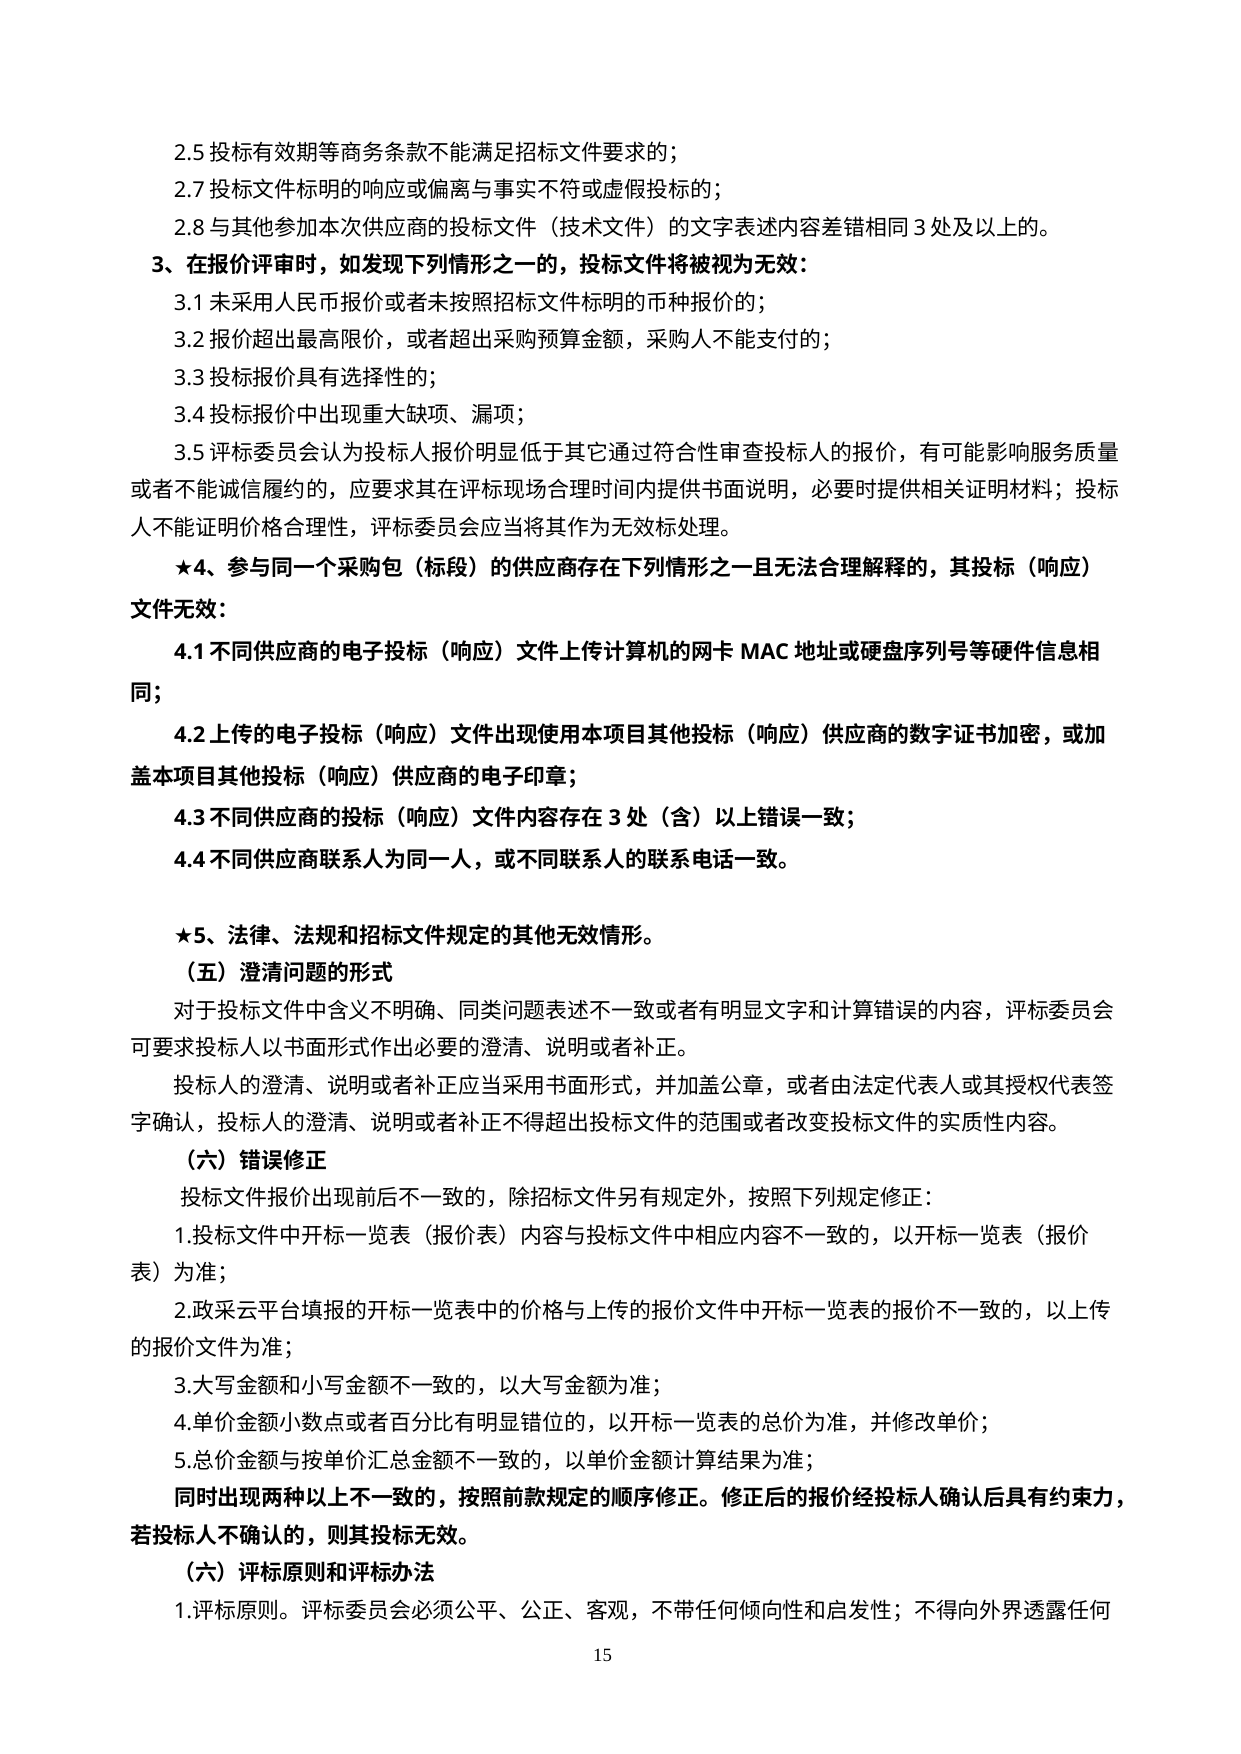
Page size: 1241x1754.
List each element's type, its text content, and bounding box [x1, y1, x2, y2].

text 3.2报价超出最高限价，或者超出采购预算金额，采购人不能支付的； [130, 317, 1122, 355]
text （五）澄清问题的形式 [130, 951, 1122, 988]
text 3、在报价评审时，如发现下列情形之一的，投标文件将被视为无效： [130, 242, 1122, 280]
text ★5、法律、法规和招标文件规定的其他无效情形。 [130, 913, 1122, 951]
text 3.3投标报价具有选择性的； [130, 355, 1122, 392]
text 2.8与其他参加本次供应商的投标文件（技术文件）的文字表述内容差错相同3处及以上的。 [174, 205, 1122, 242]
text 4.1不同供应商的电子投标（响应）文件上传计算机的网卡 MAC 地址或硬盘序列号等硬件信息相同； [130, 626, 1122, 709]
text 3.1未采用人民币报价或者未按照招标文件标明的币种报价的； [130, 280, 1122, 317]
text 4.2上传的电子投标（响应）文件出现使用本项目其他投标（响应）供应商的数字证书加密，或加盖本项目其他投标（响应）供应商的电子印章； [130, 709, 1122, 792]
text ★4、参与同一个采购包（标段）的供应商存在下列情形之一且无法合理解释的，其投标（响应）文件无效： [130, 542, 1122, 626]
text （六）评标原则和评标办法 [130, 1551, 1122, 1588]
text 2.7投标文件标明的响应或偏离与事实不符或虚假投标的； [174, 167, 1122, 205]
list 政采云平台填报的开标一览表中的价格与上传的报价文件中开标一览表的报价不一致的，以上传的报价文件为准； [130, 1288, 1122, 1363]
text 3.5评标委员会认为投标人报价明显低于其它通过符合性审查投标人的报价，有可能影响服务质量或者不能诚信履约的，应要求其在评标现场合理时间内提供书面说明，必要时提供相关证明材料；投标人不能证明价格合理性，评标委员会应当将其作为无效标处理。 [130, 430, 1122, 542]
text 4.4不同供应商联系人为同一人，或不同联系人的联系电话一致。 [130, 834, 1122, 876]
text （六）错误修正 [130, 1138, 1122, 1176]
text 同时出现两种以上不一致的，按照前款规定的顺序修正。修正后的报价经投标人确认后具有约束力，若投标人不确认的，则其投标无效。 [130, 1476, 1122, 1551]
list 投标文件中开标一览表（报价表）内容与投标文件中相应内容不一致的，以开标一览表（报价表）为准； [130, 1213, 1122, 1288]
list 单价金额小数点或者百分比有明显错位的，以开标一览表的总价为准，并修改单价； [130, 1401, 1122, 1438]
text 投标人的澄清、说明或者补正应当采用书面形式，并加盖公章，或者由法定代表人或其授权代表签字确认，投标人的澄清、说明或者补正不得超出投标文件的范围或者改变投标文件的实质性内容。 [130, 1063, 1122, 1138]
text 4.3不同供应商的投标（响应）文件内容存在 3 处（含）以上错误一致； [130, 792, 1122, 834]
text 对于投标文件中含义不明确、同类问题表述不一致或者有明显文字和计算错误的内容，评标委员会可要求投标人以书面形式作出必要的澄清、说明或者补正。 [130, 988, 1122, 1063]
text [130, 1588, 1122, 1626]
text 3.4投标报价中出现重大缺项、漏项； [130, 392, 1122, 430]
list 大写金额和小写金额不一致的，以大写金额为准； [130, 1363, 1122, 1401]
text 投标文件报价出现前后不一致的，除招标文件另有规定外，按照下列规定修正： [180, 1176, 1122, 1213]
text 2.5投标有效期等商务条款不能满足招标文件要求的； [130, 130, 1122, 167]
list 总价金额与按单价汇总金额不一致的，以单价金额计算结果为准； [130, 1438, 1122, 1476]
